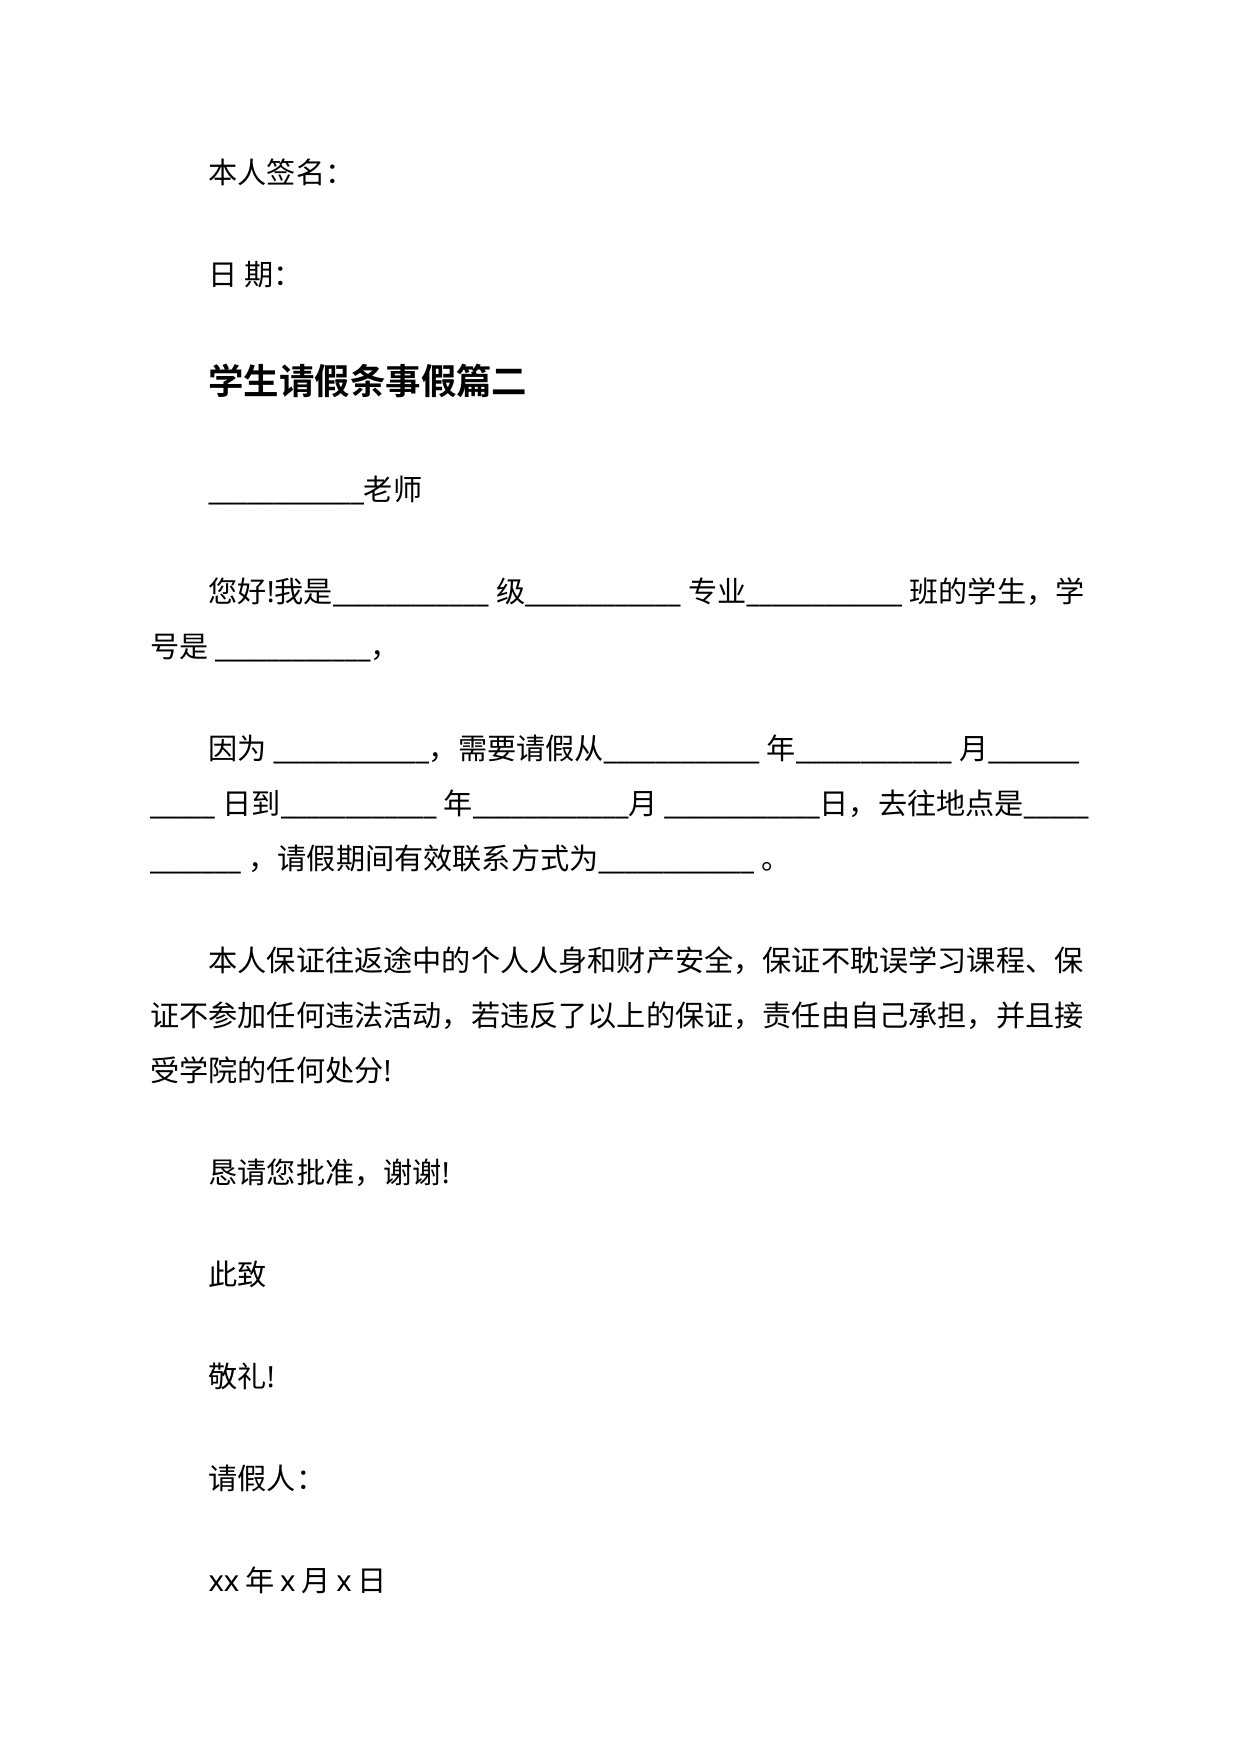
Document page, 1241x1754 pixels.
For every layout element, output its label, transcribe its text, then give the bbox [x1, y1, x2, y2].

text ____________老师 [150, 467, 1090, 509]
text 请假人： [150, 1455, 1090, 1498]
text 您好!我是____________ 级____________ 专业____________ 班的学生，学号是 ____________， [150, 569, 1090, 666]
text 此致 [150, 1252, 1090, 1294]
text 日 期： [150, 252, 1090, 294]
text 本人保证往返途中的个人人身和财产安全，保证不耽误学习课程、保证不参加任何违法活动，若违反了以上的保证，责任由自己承担，并且接受学院的任何处分! [150, 938, 1090, 1090]
text 恳请您批准，谢谢! [150, 1150, 1090, 1192]
text 因为 ____________，需要请假从____________ 年____________ 月____________ 日到____________ 年____________月 ____________日，去往地点是____________ ，请假期间有效联系方式为____________ 。 [150, 726, 1090, 878]
text 敬礼! [150, 1353, 1090, 1396]
text 学生请假条事假篇二 [150, 353, 1090, 405]
text 本人签名： [150, 150, 1090, 192]
text xx年x月x日 [150, 1557, 1090, 1599]
